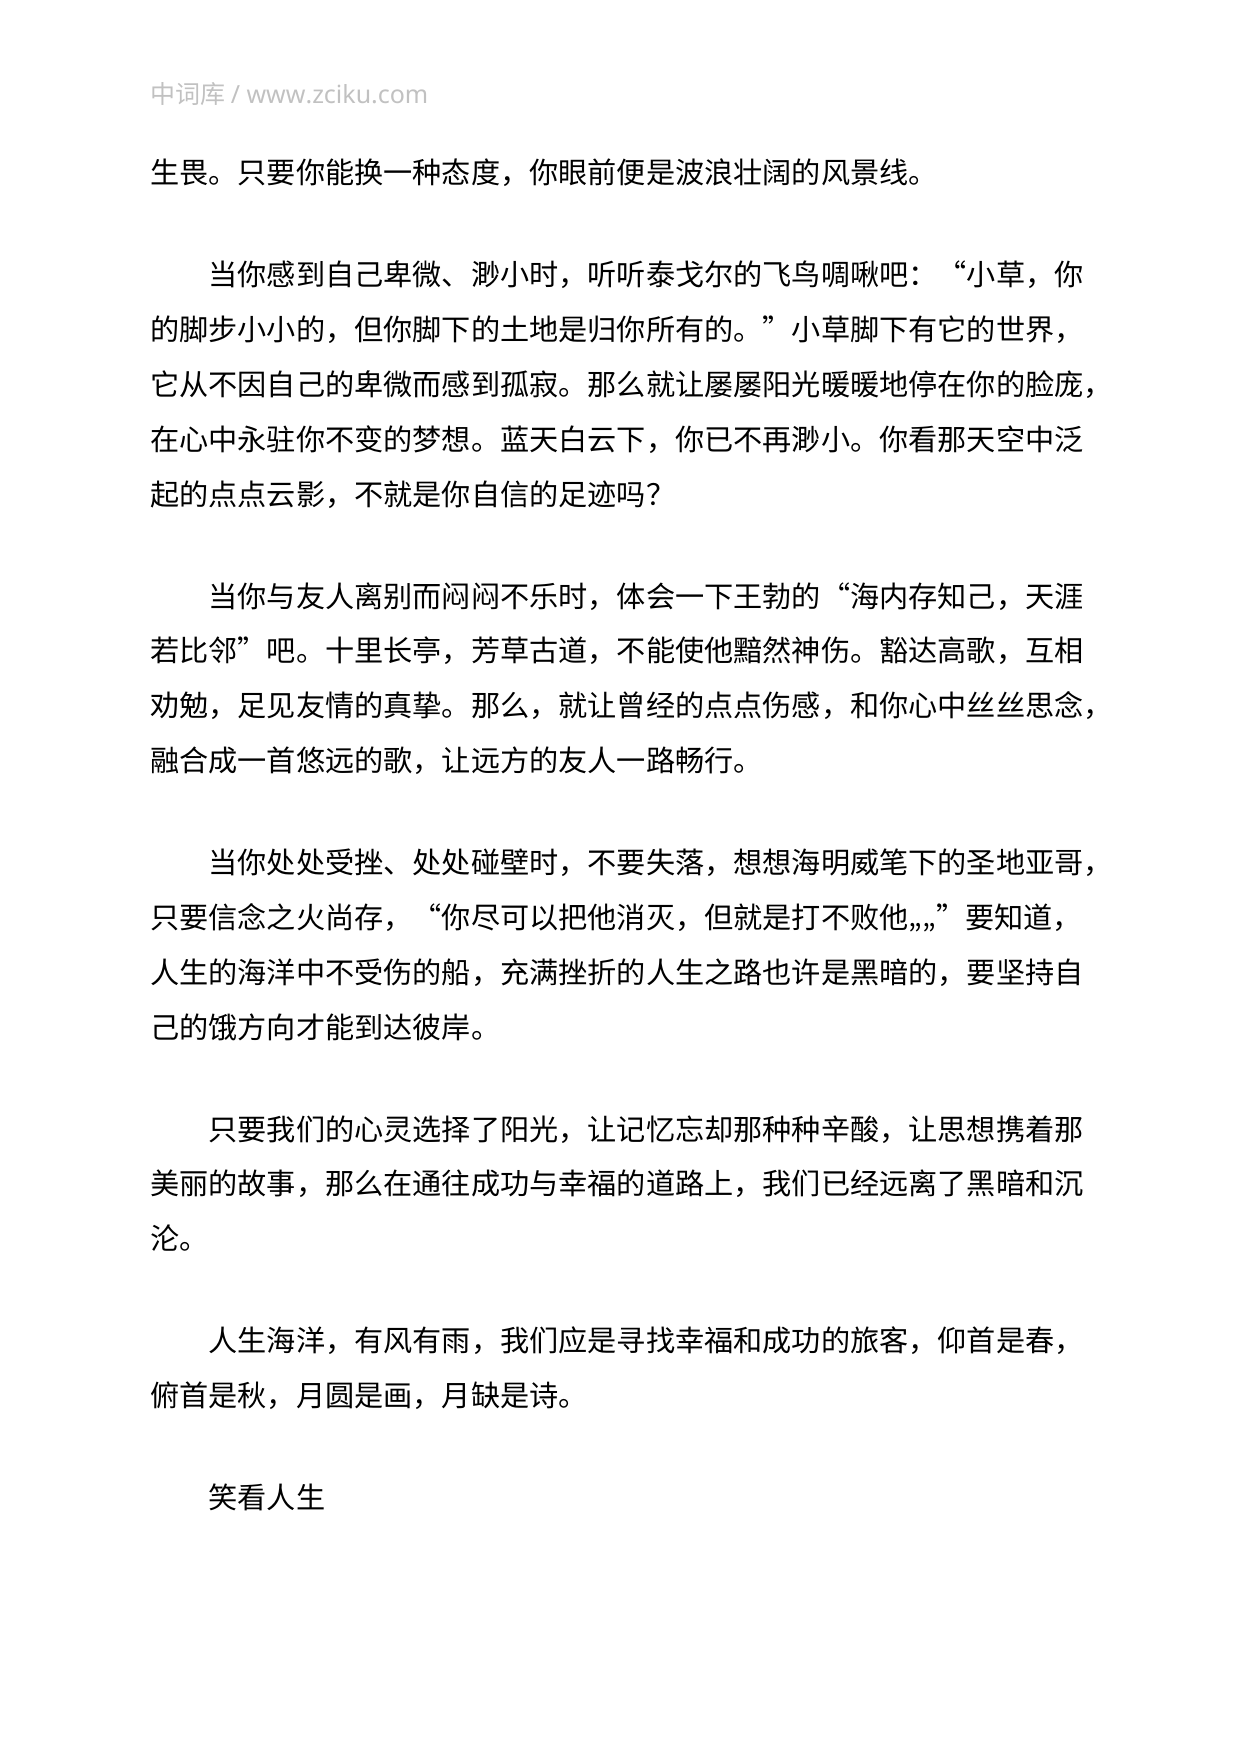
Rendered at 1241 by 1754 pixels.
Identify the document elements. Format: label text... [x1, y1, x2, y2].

text 只要我们的心灵选择了阳光，让记忆忘却那种种辛酸，让思想携着那美丽的故事，那么在通往成功与幸福的道路上，我们已经远离了黑暗和沉沦。 [150, 1106, 1090, 1258]
text 人生海洋，有风有雨，我们应是寻找幸福和成功的旅客，仰首是春，俯首是秋，月圆是画，月缺是诗。 [150, 1318, 1090, 1415]
text 笑看人生 [150, 1474, 1090, 1517]
text 当你处处受挫、处处碰壁时，不要失落，想想海明威笔下的圣地亚哥，只要信念之火尚存，“你尽可以把他消灭，但就是打不败他„„”要知道，人生的海洋中不受伤的船，充满挫折的人生之路也许是黑暗的，要坚持自己的饿方向才能到达彼岸。 [150, 839, 1090, 1047]
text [150, 150, 1090, 192]
text 当你与友人离别而闷闷不乐时，体会一下王勃的“海内存知己，天涯若比邻”吧。十里长亭，芳草古道，不能使他黯然神伤。豁达高歌，互相劝勉，足见友情的真挚。那么，就让曾经的点点伤感，和你心中丝丝思念，融合成一首悠远的歌，让远方的友人一路畅行。 [150, 573, 1090, 780]
text 当你感到自己卑微、渺小时，听听泰戈尔的飞鸟啁啾吧：“小草，你的脚步小小的，但你脚下的土地是归你所有的。”小草脚下有它的世界，它从不因自己的卑微而感到孤寂。那么就让屡屡阳光暖暖地停在你的脸庞，在心中永驻你不变的梦想。蓝天白云下，你已不再渺小。你看那天空中泛起的点点云影，不就是你自信的足迹吗？ [150, 252, 1090, 514]
